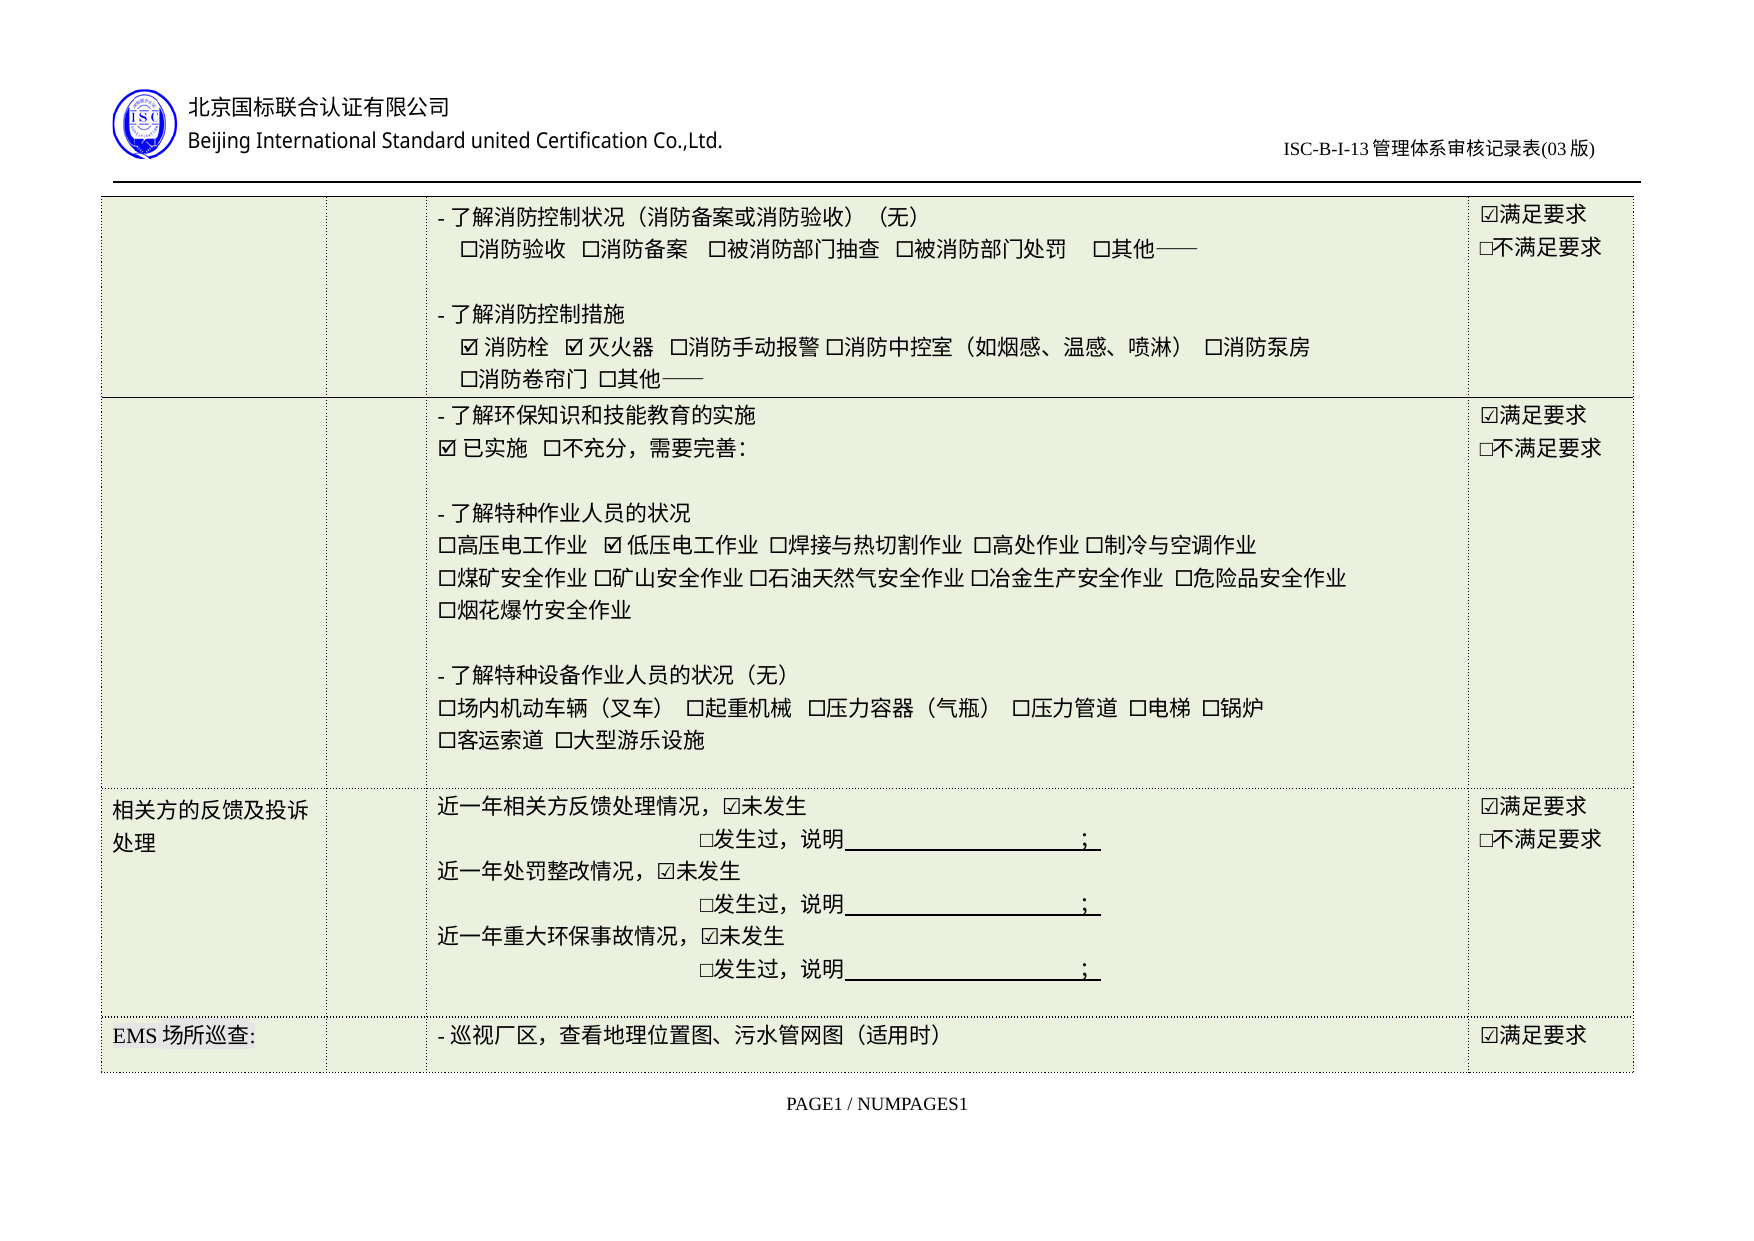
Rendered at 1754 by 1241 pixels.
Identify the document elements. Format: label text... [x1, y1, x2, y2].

table_cell - 了解环保知识和技能教育的实施 已实施 不充分，需要完善： - 了解特种作业人员的状况 高压电工作业 低压电工作业 焊接与热切割作业 高处作业 制冷与空调作业 煤矿安全作业 矿山安全作业 石油天然气安全作业 冶金生产安全作业 危险品安全作业 烟花爆竹安全作业 - 了解特种设备作业人员的状况（无） 场内机动车辆（叉车） 起重机械 压力容器（气瓶） 压力管道 电梯 锅炉 客运索道 大型游乐设施 [426, 398, 1468, 788]
table_cell - 了解消防控制状况（消防备案或消防验收）（无） 消防验收 消防备案 被消防部门抽查 被消防部门处罚 其他—— - 了解消防控制措施 消防栓 灭火器 消防手动报警 消防中控室（如烟感、温感、喷淋） 消防泵房 消防卷帘门 其他—— [426, 197, 1468, 397]
table_cell [326, 788, 426, 1016]
table_cell [101, 197, 326, 397]
table_cell EMS场所巡查: [101, 1016, 326, 1072]
table_cell ☑满足要求 □不满足要求 [1468, 1016, 1633, 1072]
table_cell [101, 398, 326, 788]
table_cell [326, 1016, 426, 1072]
table_cell ☑满足要求 □不满足要求 [1468, 788, 1633, 1016]
table_cell 近一年相关方反馈处理情况，☑未发生 □发生过，说明 ； 近一年处罚整改情况，☑未发生 □发生过，说明 ； 近一年重大环保事故情况，☑未发生 □发生过，说明 ； [426, 788, 1468, 1016]
table_cell [326, 398, 426, 788]
table_cell ☑满足要求 □不满足要求 [1468, 197, 1633, 397]
table_cell ☑满足要求 □不满足要求 [1468, 398, 1633, 788]
table_cell [326, 197, 426, 397]
table_cell 相关方的反馈及投诉处理 [101, 788, 326, 1016]
picture [112, 89, 180, 158]
